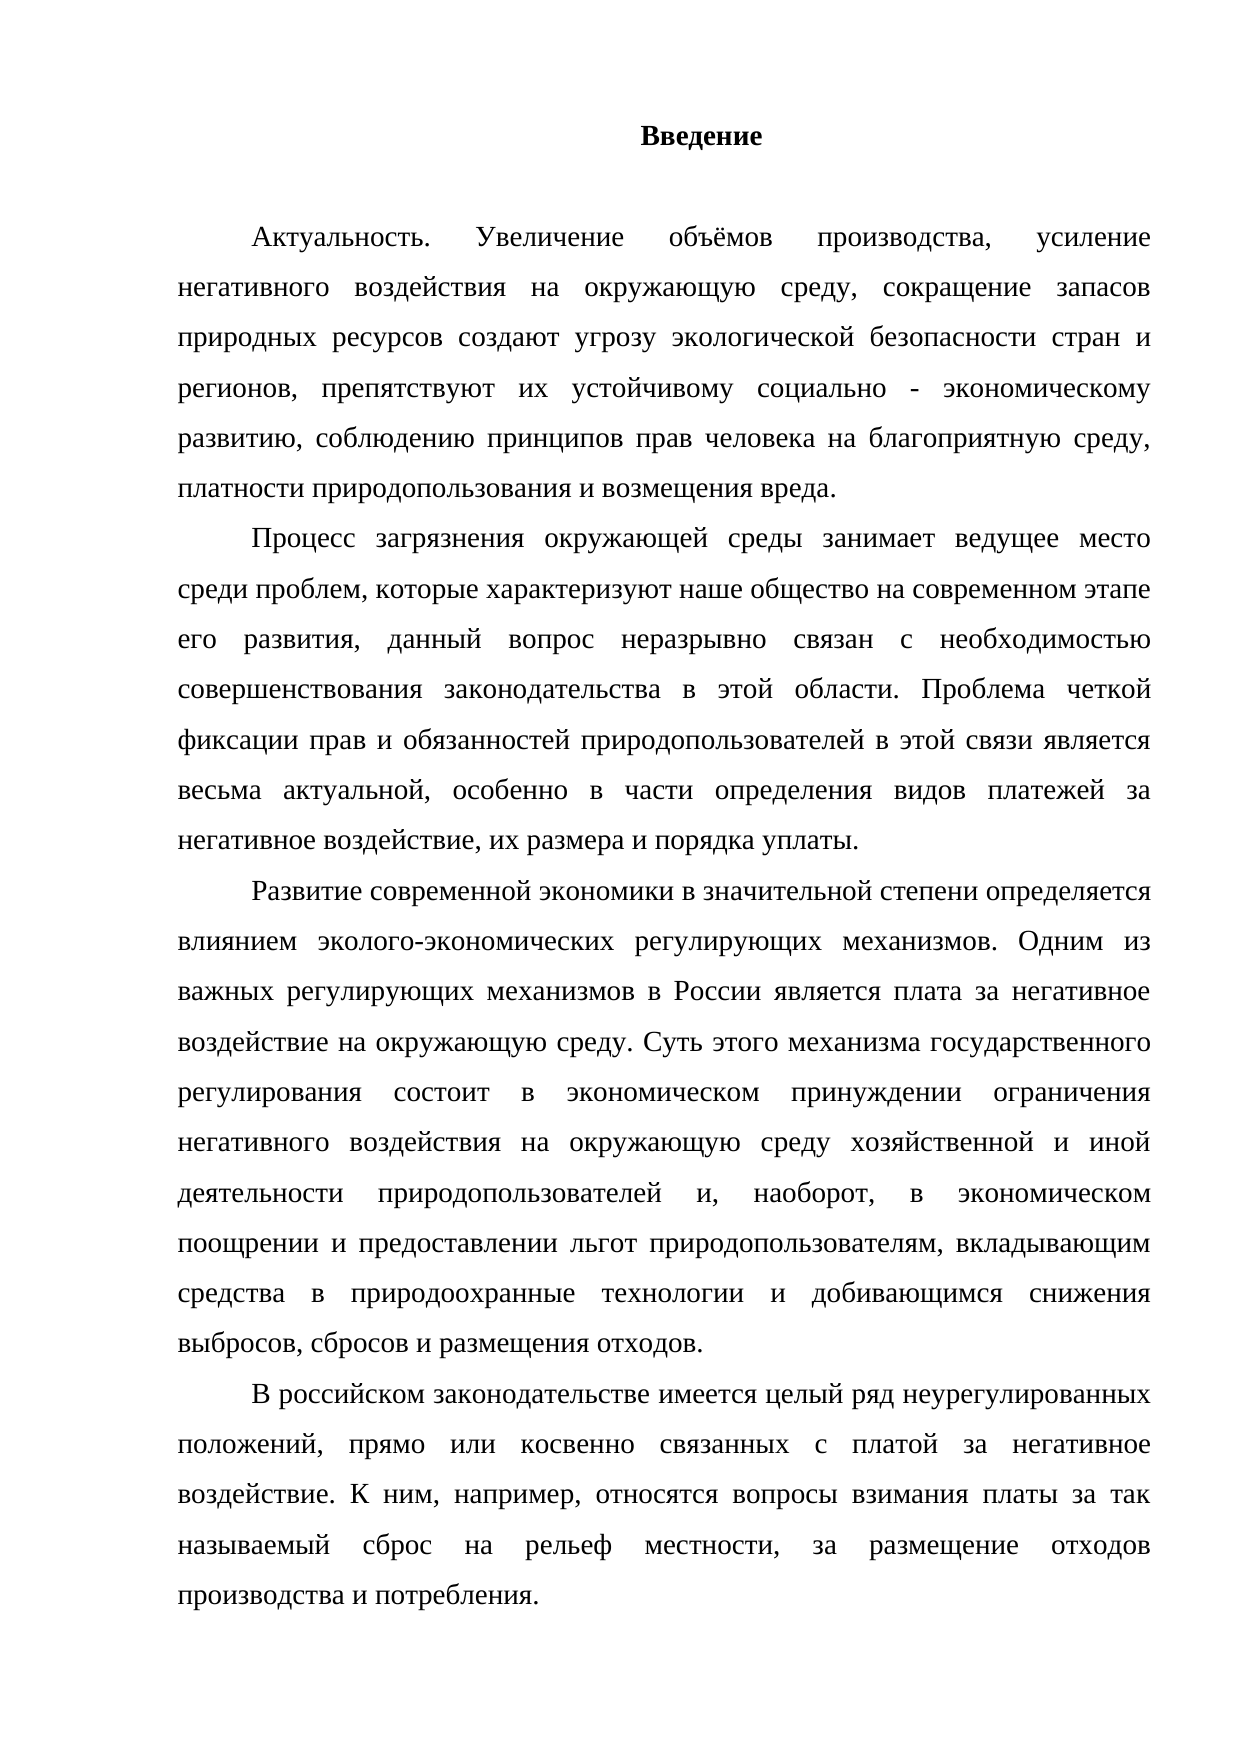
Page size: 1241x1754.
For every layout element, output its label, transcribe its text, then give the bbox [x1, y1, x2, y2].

text Процесс загрязнения окружающей среды занимает ведущее место среди проблем, которые характеризуют наше общество на современном этапе его развития, данный вопрос неразрывно связан с необходимостью совершенствования законодательства в этой области. Проблема четкой фиксации прав и обязанностей природопользователей в этой связи является весьма актуальной, особенно в части определения видов платежей за негативное воздействие, их размера и порядка уплаты. [177, 521, 1152, 856]
text Актуальность. Увеличение объёмов производства, усиление негативного воздействия на окружающую среду, сокращение запасов природных ресурсов создают угрозу экологической безопасности стран и регионов, препятствуют их устойчивому социально - экономическому развитию, соблюдению принципов прав человека на благоприятную среду, платности природопользования и возмещения вреда. [177, 219, 1152, 504]
text В российском законодательстве имеется целый ряд неурегулированных положений, прямо или косвенно связанных с платой за негативное воздействие. К ним, например, относятся вопросы взимания платы за так называемый сброс на рельеф местности, за размещение отходов производства и потребления. [177, 1376, 1152, 1611]
text Развитие современной экономики в значительной степени определяется влиянием эколого-экономических регулирующих механизмов. Одним из важных регулирующих механизмов в России является плата за негативное воздействие на окружающую среду. Суть этого механизма государственного регулирования состоит в экономическом принуждении ограничения негативного воздействия на окружающую среду хозяйственной и иной деятельности природопользователей и, наоборот, в экономическом поощрении и предоставлении льгот природопользователям, вкладывающим средства в природоохранные технологии и добивающимся снижения выбросов, сбросов и размещения отходов. [177, 873, 1152, 1359]
subtitle Введение [177, 118, 1152, 152]
